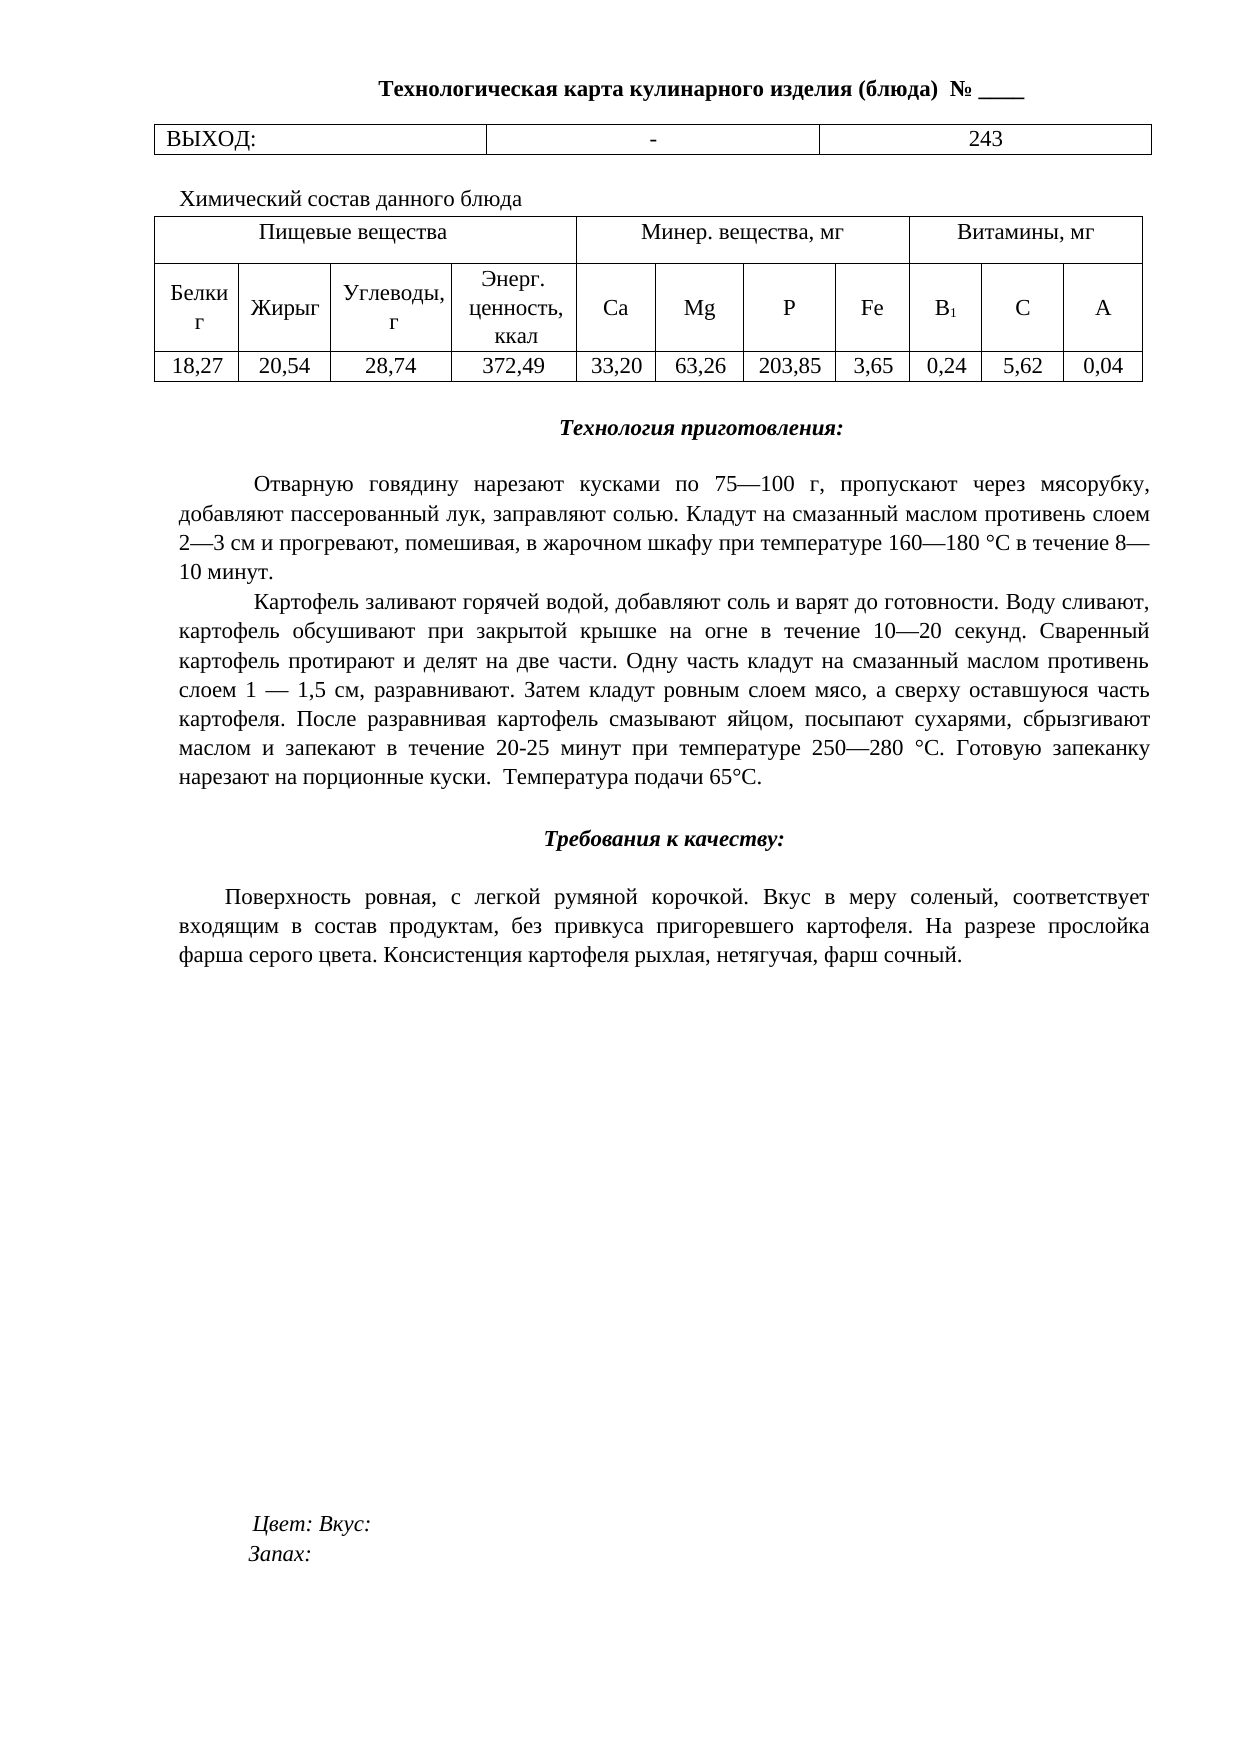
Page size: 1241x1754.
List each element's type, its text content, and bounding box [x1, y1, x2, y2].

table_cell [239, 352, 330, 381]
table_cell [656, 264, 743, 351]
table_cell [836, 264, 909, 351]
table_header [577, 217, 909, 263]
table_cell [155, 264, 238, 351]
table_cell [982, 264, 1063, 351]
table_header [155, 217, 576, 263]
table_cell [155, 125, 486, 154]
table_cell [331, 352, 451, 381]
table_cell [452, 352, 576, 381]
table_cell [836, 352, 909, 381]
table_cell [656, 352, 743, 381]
text Химический состав данного блюда [179, 186, 1151, 212]
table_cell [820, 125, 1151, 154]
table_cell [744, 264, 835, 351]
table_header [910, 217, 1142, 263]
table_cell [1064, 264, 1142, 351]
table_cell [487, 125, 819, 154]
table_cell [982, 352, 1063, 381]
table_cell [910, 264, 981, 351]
text Картофель заливают горячей водой, добавляют соль и варят до готовности. Воду сливают, картофель обсушивают при закрытой крышке на огне в течение 10—20 секунд. Сваренный картофель протирают и делят на две части. Одну часть кладут на смазанный маслом противень слоем 1 — 1,5 см, разравнивают. Затем кладут ровным слоем мясо, а сверху оставшуюся часть картофеля. После разравнивая картофель смазывают яйцом, посыпают сухарями, сбрызгивают маслом и запекают в течение 20-25 минут при температуре 250—280 °С. Готовую запеканку нарезают на порционные куски. Температура подачи 65°С. [179, 588, 1151, 790]
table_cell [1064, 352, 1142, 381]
text Отварную говядину нарезают кусками по 75—100 г, пропускают через мясорубку, добавляют пассерованный лук, заправляют солью. Кладут на смазанный маслом противень слоем 2—3 см и прогревают, помешивая, в жарочном шкафу при температуре 160—180 °С в течение 8—10 минут. [179, 470, 1151, 584]
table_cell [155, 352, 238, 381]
text Поверхность ровная, с легкой румяной корочкой. Вкус в меру соленый, соответствует входящим в состав продуктам, без привкуса пригоревшего картофеля. На разрезе прослойка фарша серого цвета. Консистенция картофеля рыхлая, нетягучая, фарш сочный. [179, 883, 1151, 968]
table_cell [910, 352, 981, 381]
text Требования к качеству: [251, 825, 1077, 851]
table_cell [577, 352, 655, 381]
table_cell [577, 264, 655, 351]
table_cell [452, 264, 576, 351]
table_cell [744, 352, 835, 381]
text Технология приготовления: [251, 413, 1151, 440]
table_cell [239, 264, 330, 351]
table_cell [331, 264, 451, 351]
